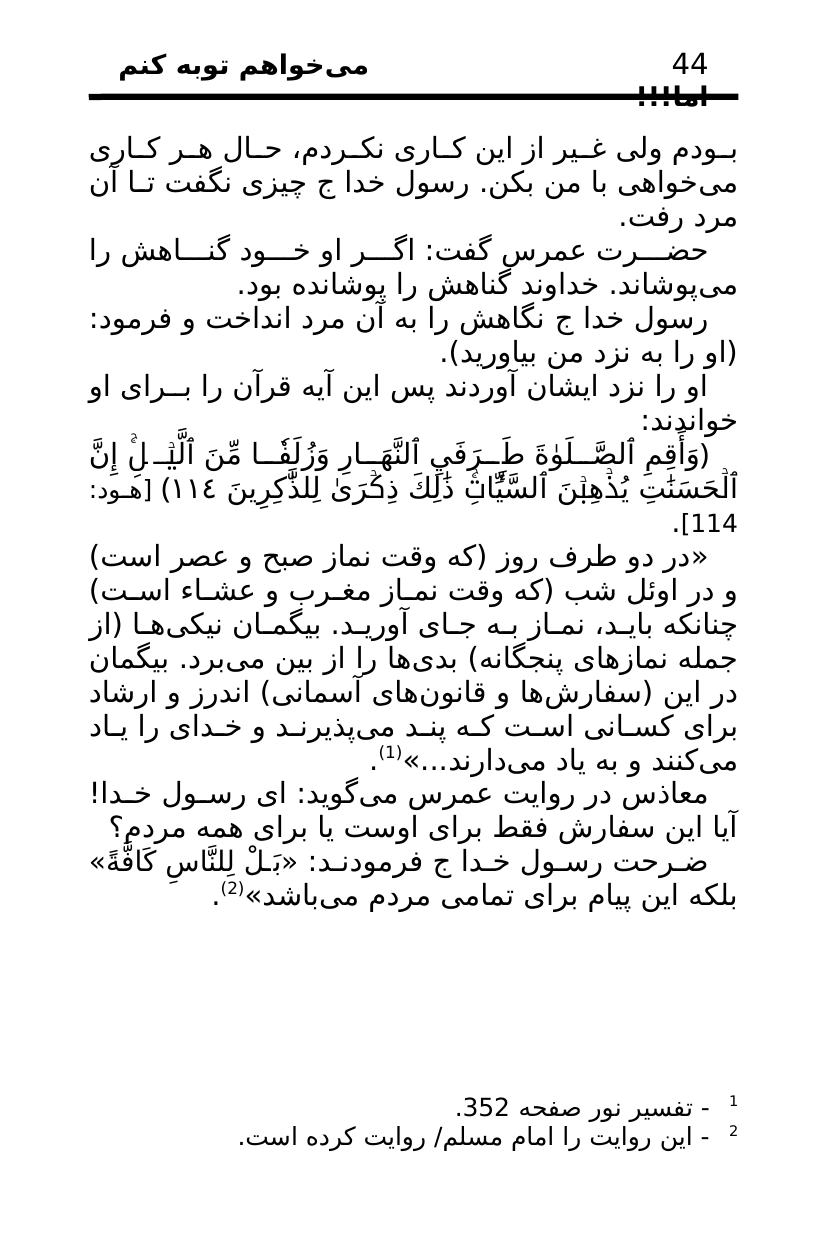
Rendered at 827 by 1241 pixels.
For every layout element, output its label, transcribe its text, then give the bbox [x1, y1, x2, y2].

text «در دو طرف روز (که وقت نماز صبح و عصر است) و در اوئل شب (که وقت نماز مغرب و عشاء است) چنانکه باید، نماز به جای آورید. بیگمان نیکی‌ها (از جمله نمازهای پنجگانه) بدی‌ها را از بین می‌برد. بیگمان در این (سفارش‌ها و قانون‌های آسمانی) اندرز و ارشاد برای کسانی است که پند می‌پذیرند و خدای را یاد می‌کنند و به یاد می‌دارند...»(). [89, 539, 738, 777]
text حضرت عمرس گفت: اگر او خود گناهش را می‌پوشاند. خداوند گناهش را پوشانده بود. [89, 233, 738, 301]
text او را نزد ایشان آوردند پس این آیه قرآن را برای او خواندند: [89, 369, 738, 437]
text رسول خدا ج نگاهش را به آن مرد انداخت و فرمود: (او را به نزد من بیاورید). [89, 301, 738, 369]
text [89, 132, 738, 233]
text معاذس در روایت عمرس می‌گوید: ای رسول خدا! آیا این سفارش فقط برای اوست یا برای همه مردم؟ [89, 777, 738, 845]
text ﴿وَأَقِمِ ٱلصَّلَوٰةَ طَرَفَيِ ٱلنَّهَارِ وَزُلَفٗا مِّنَ ٱلَّيۡلِۚ إِنَّ ٱلۡحَسَنَٰتِ يُذۡهِبۡنَ ٱلسَّيِّ‍َٔاتِۚ ذَٰلِكَ ذِكۡرَىٰ لِلذَّٰكِرِينَ ١١٤﴾ [هود: 114]. [89, 437, 738, 539]
text ضرحت رسول خدا ج فرمودند: «بَلْ لِلنَّاسِ كَافَّةً» بلکه این پیام برای تمامی مردم می‌باشد»(). [89, 845, 738, 913]
